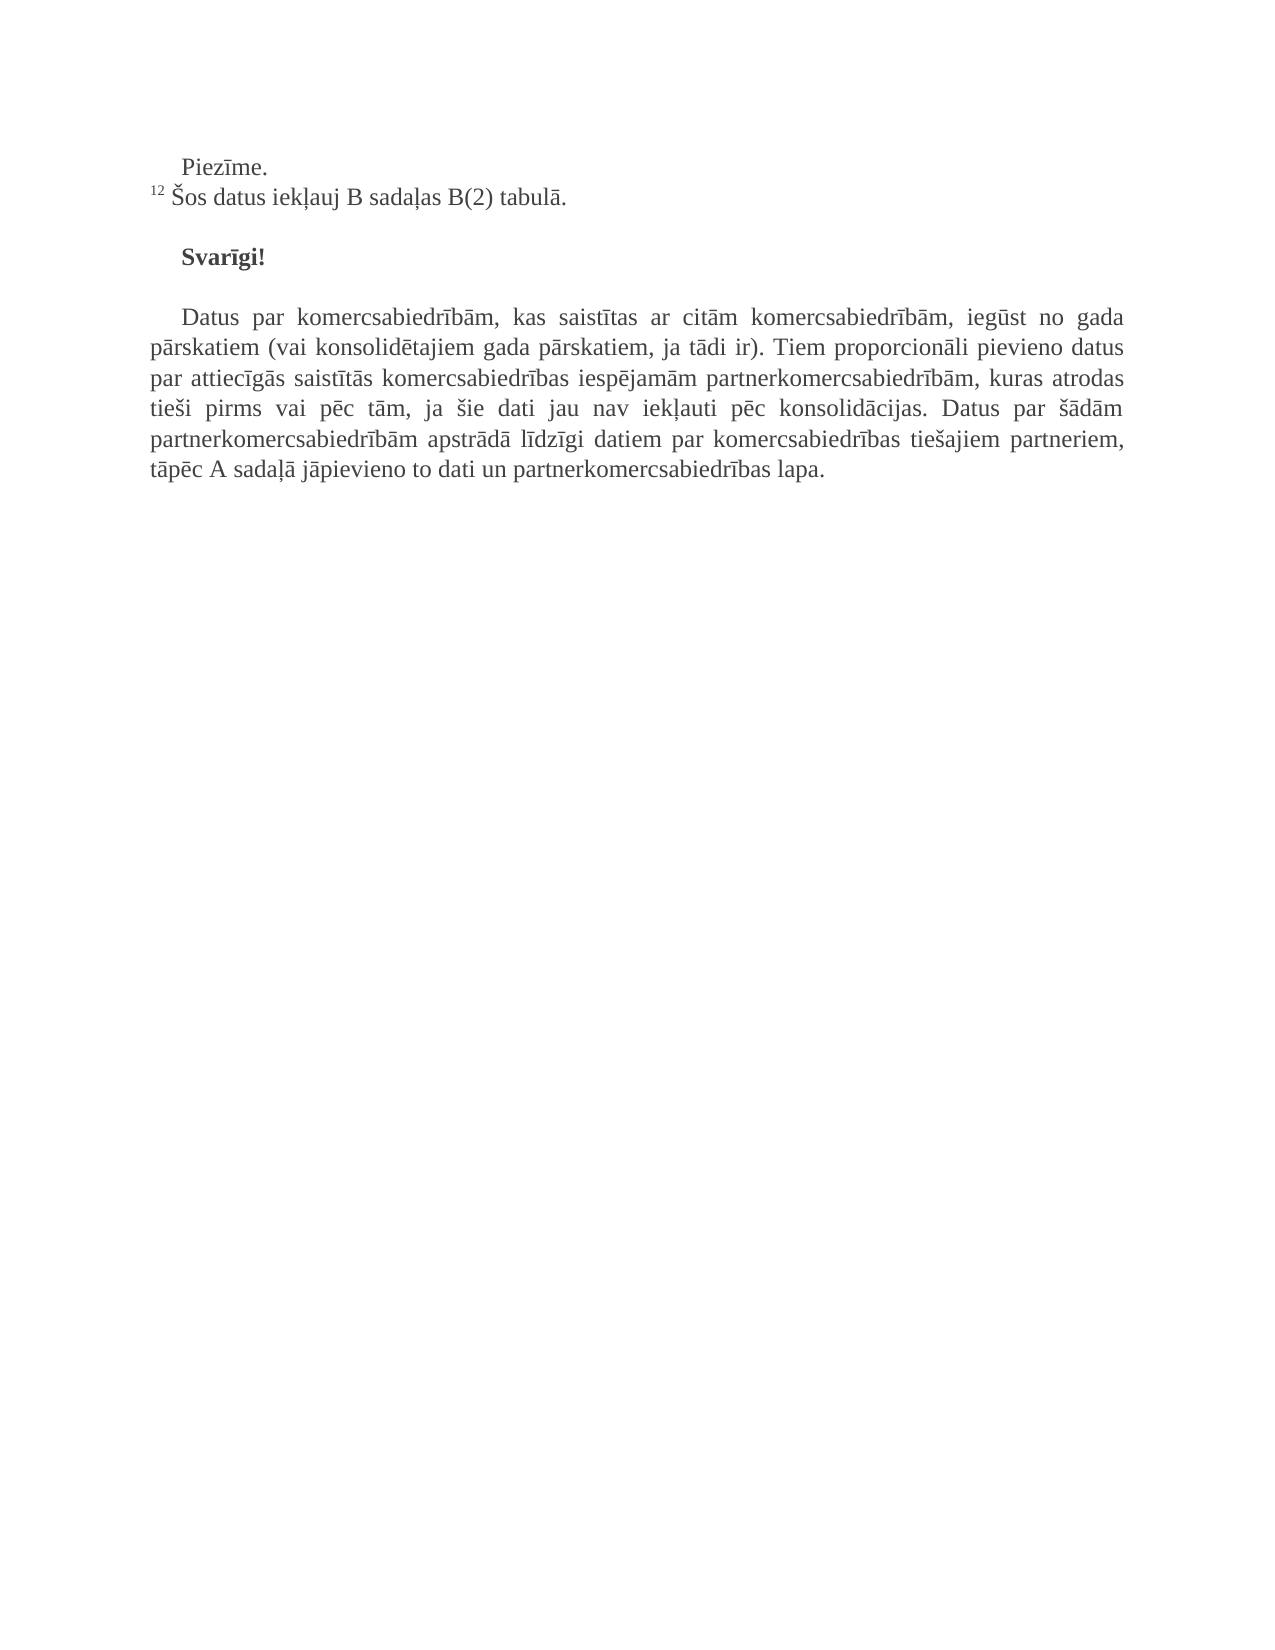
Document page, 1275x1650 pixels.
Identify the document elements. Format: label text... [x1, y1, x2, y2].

text Svarīgi! [150, 240, 1125, 271]
text Piezīme. 12 Šos datus iekļauj B sadaļas B(2) tabulā. [150, 150, 1125, 211]
text Datus par komercsabiedrībām, kas saistītas ar citām komercsabiedrībām, iegūst no gada pārskatiem (vai konsolidētajiem gada pārskatiem, ja tādi ir). Tiem proporcionāli pievieno datus par attiecīgās saistītās komercsabiedrības iespējamām partnerkomercsabiedrībām, kuras atrodas tieši pirms vai pēc tām, ja šie dati jau nav iekļauti pēc konsolidācijas. Datus par šādām partnerkomercsabiedrībām apstrādā līdzīgi datiem par komercsabiedrības tiešajiem partneriem, tāpēc A sadaļā jāpievieno to dati un partnerkomercsabiedrības lapa. [150, 300, 1125, 483]
